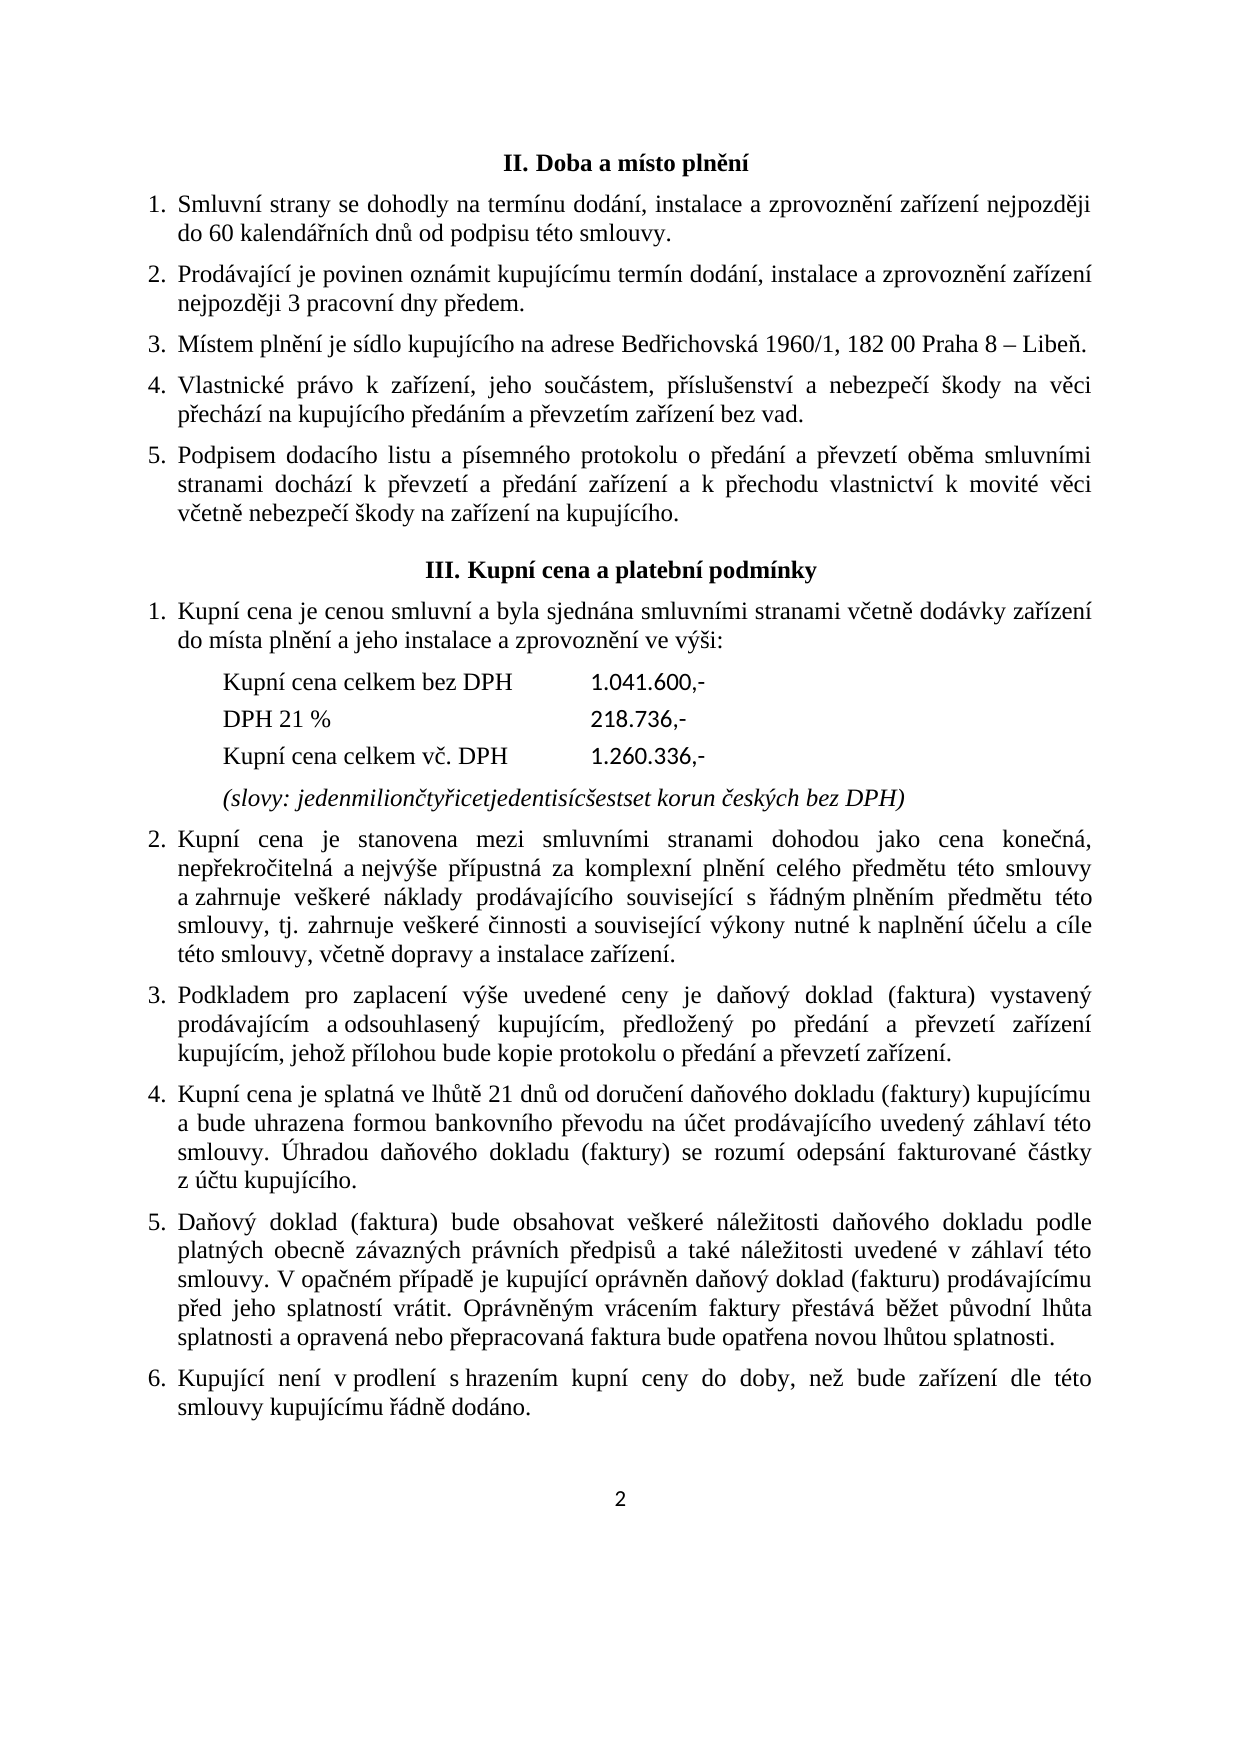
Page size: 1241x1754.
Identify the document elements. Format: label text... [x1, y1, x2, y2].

list Podkladem pro zaplacení výše uvedené ceny je daňový doklad (faktura) vystavený prodávajícím a odsouhlasený kupujícím, předložený po předání a převzetí zařízení kupujícím, jehož přílohou bude kopie protokolu o předání a převzetí zařízení. [148, 981, 1092, 1067]
list Kupující není v prodlení s hrazením kupní ceny do doby, než bude zařízení dle této smlouvy kupujícímu řádně dodáno. [148, 1363, 1092, 1421]
list Daňový doklad (faktura) bude obsahovat veškeré náležitosti daňového dokladu podle platných obecně závazných právních předpisů a také náležitosti uvedené v záhlaví této smlouvy. V opačném případě je kupující oprávněn daňový doklad (fakturu) prodávajícímu před jeho splatností vrátit. Oprávněným vrácením faktury přestává běžet původní lhůta splatnosti a opravená nebo přepracovaná faktura bude opatřena novou lhůtou splatnosti. [148, 1207, 1092, 1351]
list Vlastnické právo k zařízení, jeho součástem, příslušenství a nebezpečí škody na věci přechází na kupujícího předáním a převzetím zařízení bez vad. [148, 370, 1092, 428]
text (slovy: jedenmiliončtyřicetjedentisícšestset korun českých bez DPH) [223, 783, 1092, 812]
list Kupní cena a platební podmínky [185, 555, 1092, 584]
list Kupní cena je cenou smluvní a byla sjednána smluvními stranami včetně dodávky zařízení do místa plnění a jeho instalace a zprovoznění ve výši: [148, 596, 1092, 654]
list Kupní cena je stanovena mezi smluvními stranami dohodou jako cena konečná, nepřekročitelná a nejvýše přípustná za komplexní plnění celého předmětu této smlouvy a zahrnuje veškeré náklady prodávajícího související s řádným plněním předmětu této smlouvy, tj. zahrnuje veškeré činnosti a související výkony nutné k naplnění účelu a cíle této smlouvy, včetně dopravy a instalace zařízení. [148, 824, 1092, 968]
list Místem plnění je sídlo kupujícího na adrese Bedřichovská 1960/1, 182 00 Praha 8 – Libeň. [148, 329, 1092, 358]
text DPH 21 % 218.736,- [223, 703, 1092, 734]
list Smluvní strany se dohodly na termínu dodání, instalace a zprovoznění zařízení nejpozději do 60 kalendářních dnů od podpisu této smlouvy. [148, 189, 1092, 246]
list Doba a místo plnění [185, 148, 1092, 176]
text Kupní cena celkem vč. DPH 1.260.336,- [223, 740, 1092, 771]
list Kupní cena je splatná ve lhůtě 21 dnů od doručení daňového dokladu (faktury) kupujícímu a bude uhrazena formou bankovního převodu na účet prodávajícího uvedený záhlaví této smlouvy. Úhradou daňového dokladu (faktury) se rozumí odepsání fakturované částky z účtu kupujícího. [148, 1079, 1092, 1194]
list Prodávající je povinen oznámit kupujícímu termín dodání, instalace a zprovoznění zařízení nejpozději 3 pracovní dny předem. [148, 259, 1092, 316]
text Kupní cena celkem bez DPH 1.041.600,- [223, 666, 1092, 697]
list Podpisem dodacího listu a písemného protokolu o předání a převzetí oběma smluvními stranami dochází k převzetí a předání zařízení a k přechodu vlastnictví k movité věci včetně nebezpečí škody na zařízení na kupujícího. [148, 440, 1092, 526]
